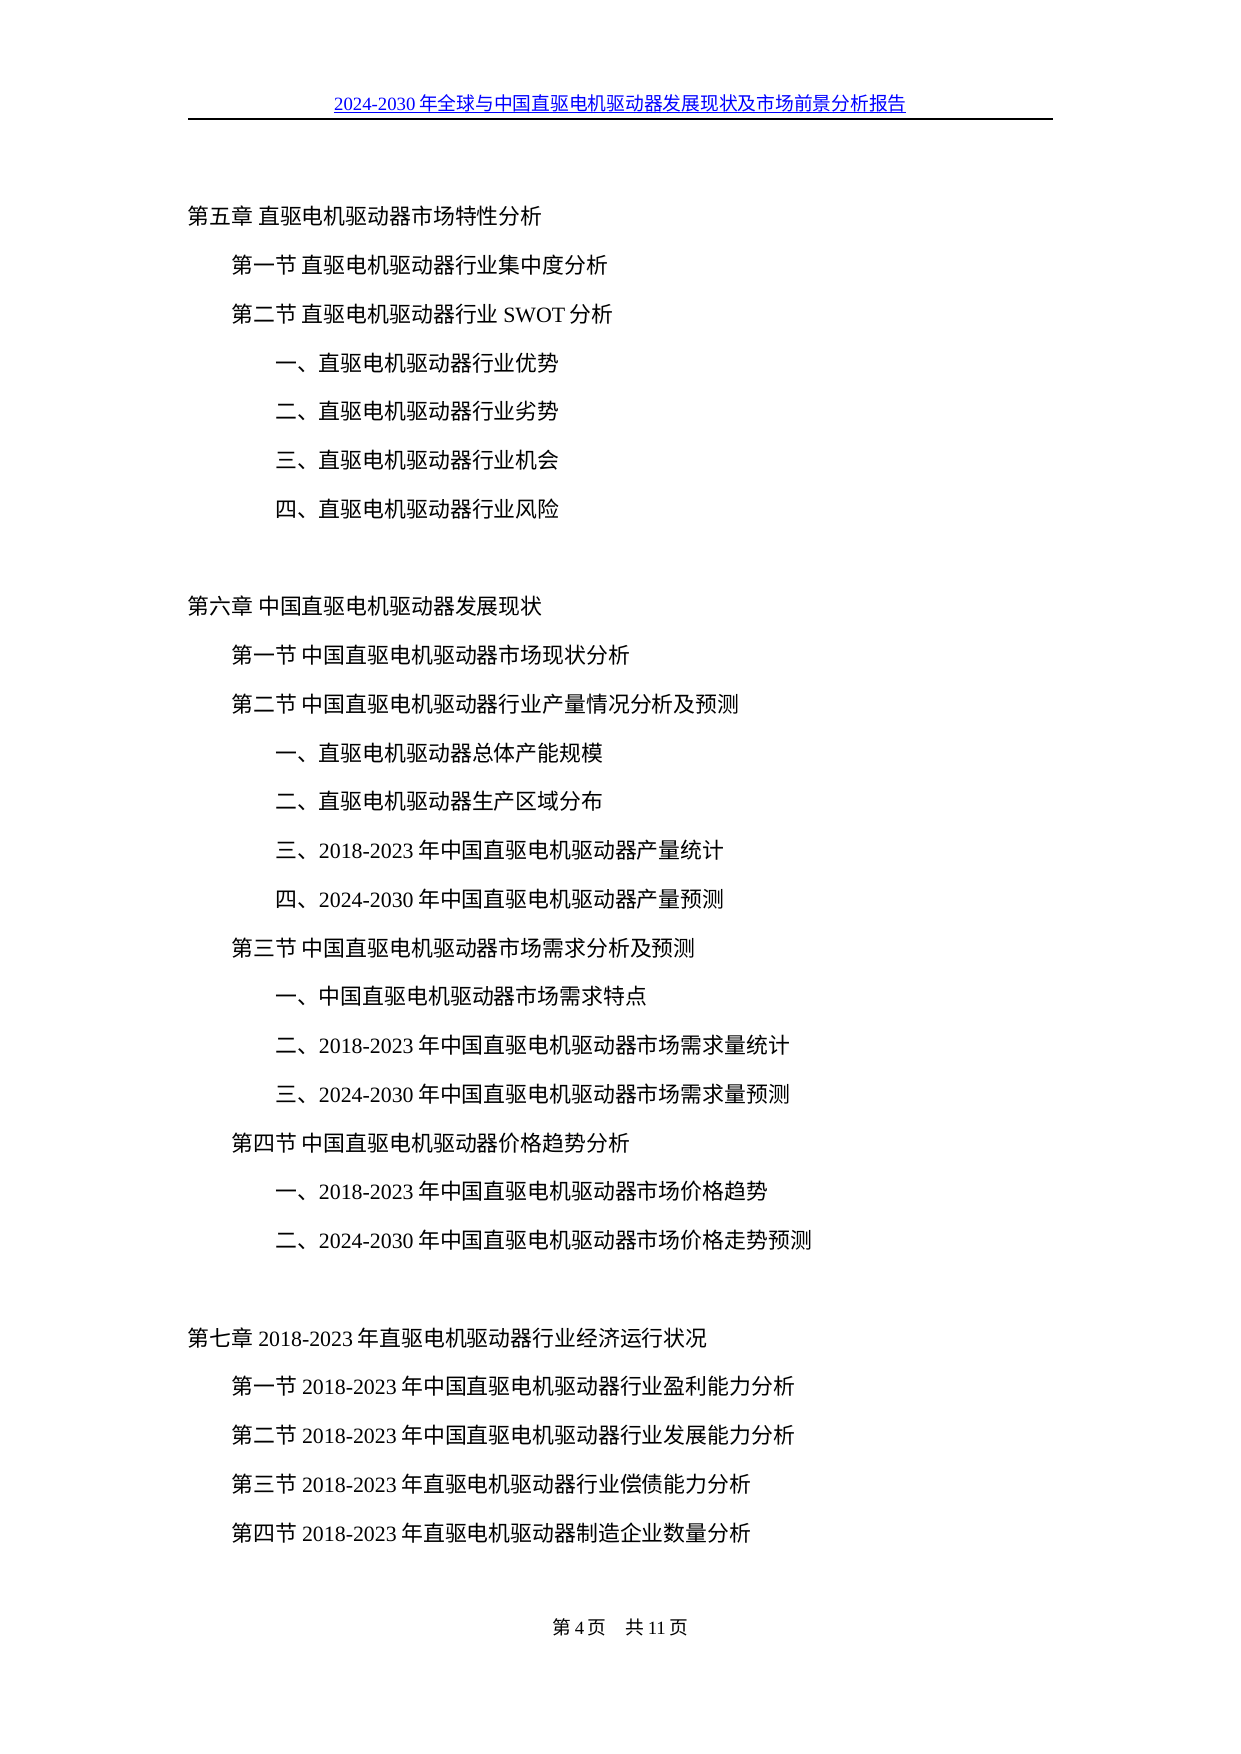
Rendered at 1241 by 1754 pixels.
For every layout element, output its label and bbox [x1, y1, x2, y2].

text [187, 150, 1053, 1548]
